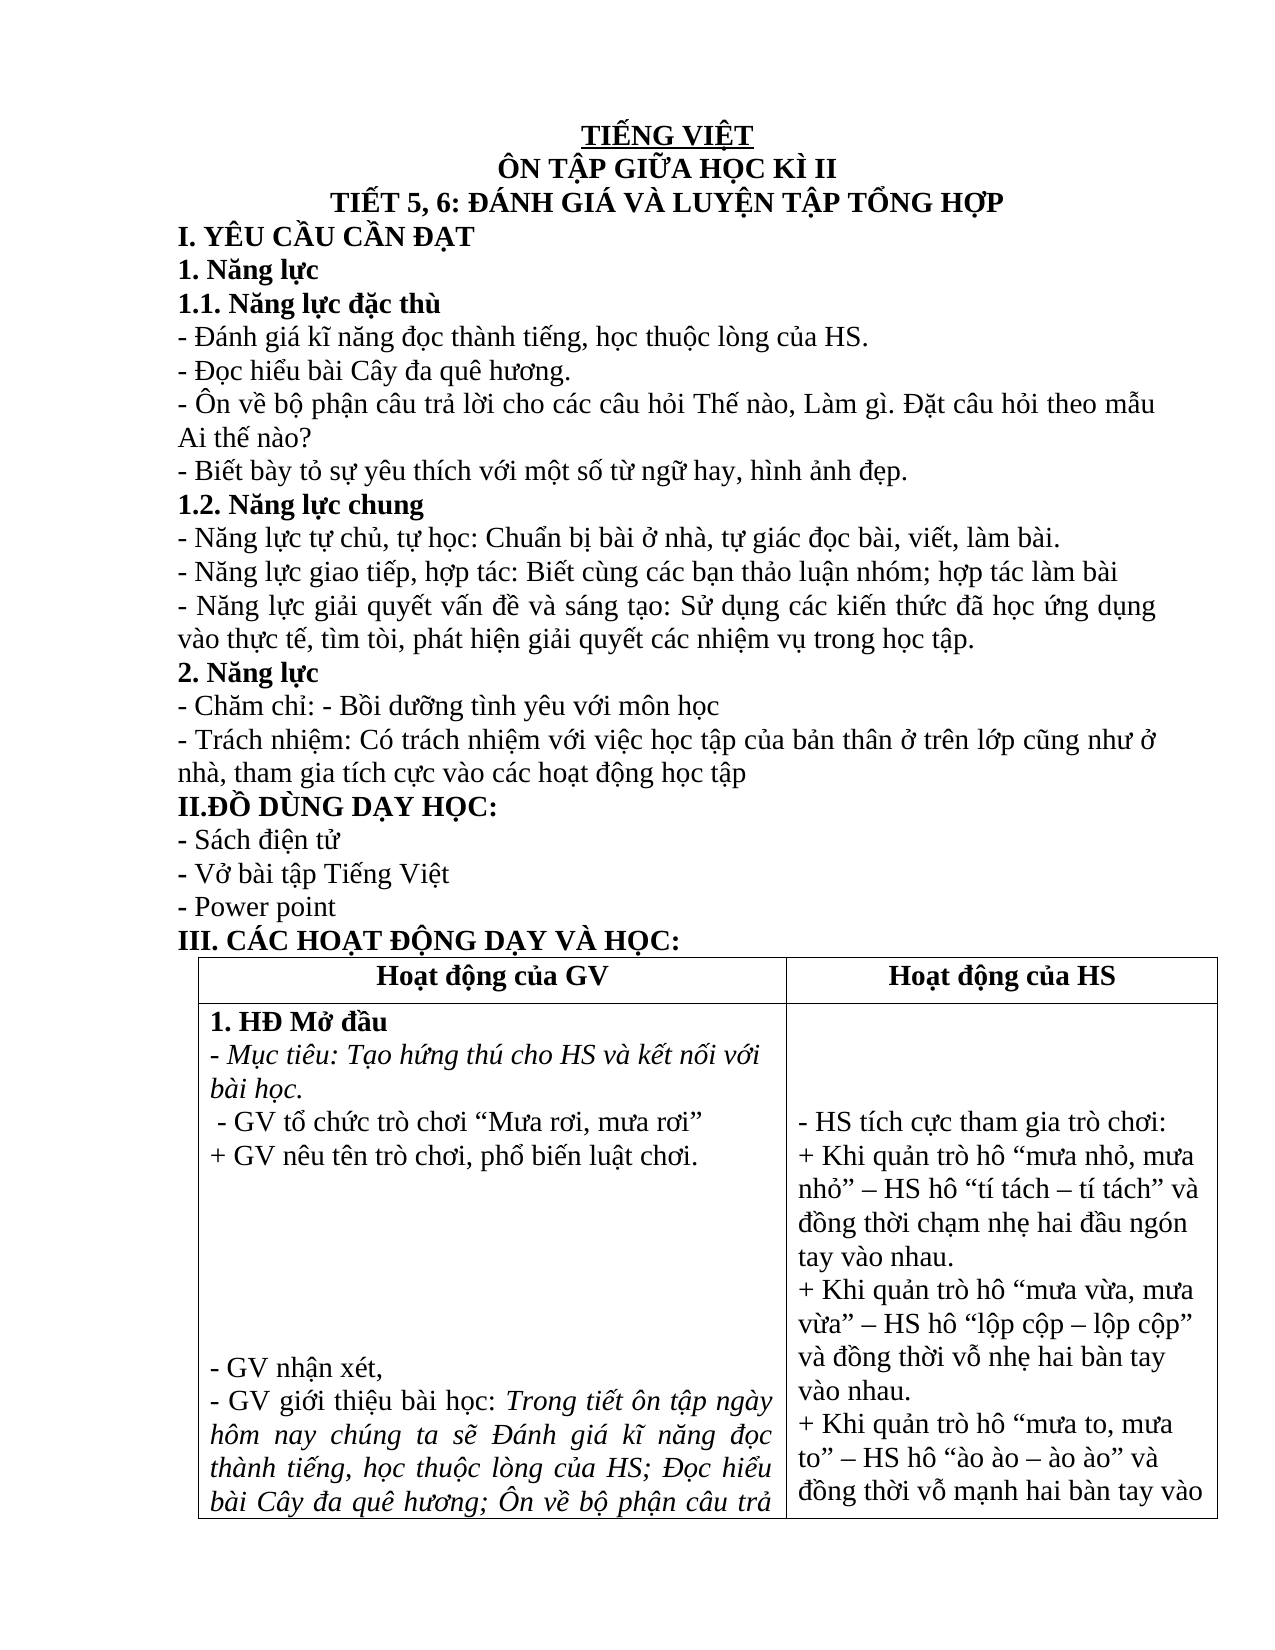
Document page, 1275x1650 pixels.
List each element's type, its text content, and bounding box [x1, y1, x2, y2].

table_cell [199, 1004, 786, 1517]
text - Trách nhiệm: Có trách nhiệm với việc học tập của bản thân ở trên lớp cũng như ở nhà, tham gia tích cực vào các hoạt động học tập [177, 722, 1157, 789]
text - Biết bày tỏ sự yêu thích với một số từ ngữ hay, hình ảnh đẹp. [177, 453, 1157, 487]
subtitle TIẾT 5, 6: ĐÁNH GIÁ VÀ LUYỆN TẬP TỔNG HỢP [177, 185, 1157, 219]
text I. YÊU CẦU CẦN ĐẠT [177, 219, 1157, 252]
text - Đánh giá kĩ năng đọc thành tiếng, học thuộc lòng của HS. [177, 319, 1157, 353]
text - Power point [177, 889, 1157, 923]
text - Đọc hiểu bài Cây đa quê hương. [177, 353, 1157, 386]
subtitle TIẾNG VIỆT [177, 118, 1157, 152]
text III. CÁC HOẠT ĐỘNG DẠY VÀ HỌC: [177, 923, 1157, 957]
text - Năng lực tự chủ, tự học: Chuẩn bị bài ở nhà, tự giác đọc bài, viết, làm bài. [177, 521, 1157, 554]
text - Năng lực giao tiếp, hợp tác: Biết cùng các bạn thảo luận nhóm; hợp tác làm bài [177, 554, 1157, 588]
text 2. Năng lực [177, 655, 1157, 688]
subtitle ÔN TẬP GIỮA HỌC KÌ II [177, 152, 1157, 185]
text 1.2. Năng lực chung [177, 487, 1157, 521]
text 1. Năng lực [177, 252, 1157, 286]
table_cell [787, 1004, 1217, 1517]
text - Năng lực giải quyết vấn đề và sáng tạo: Sử dụng các kiến thức đã học ứng dụng vào thực tế, tìm tòi, phát hiện giải quyết các nhiệm vụ trong học tập. [177, 588, 1157, 655]
text - Sách điện tử [177, 822, 1157, 856]
table_header Hoạt động của GV [199, 958, 786, 1003]
table_header Hoạt động của HS [787, 958, 1217, 1003]
text - Chăm chỉ: - Bồi dưỡng tình yêu với môn học [177, 688, 1157, 722]
text II.ĐỒ DÙNG DẠY HỌC: [177, 789, 1157, 822]
text - Vở bài tập Tiếng Việt [177, 856, 1157, 889]
text - Ôn về bộ phận câu trả lời cho các câu hỏi Thế nào, Làm gì. Đặt câu hỏi theo mẫu Ai thế nào? [177, 386, 1157, 453]
text 1.1. Năng lực đặc thù [177, 286, 1157, 319]
